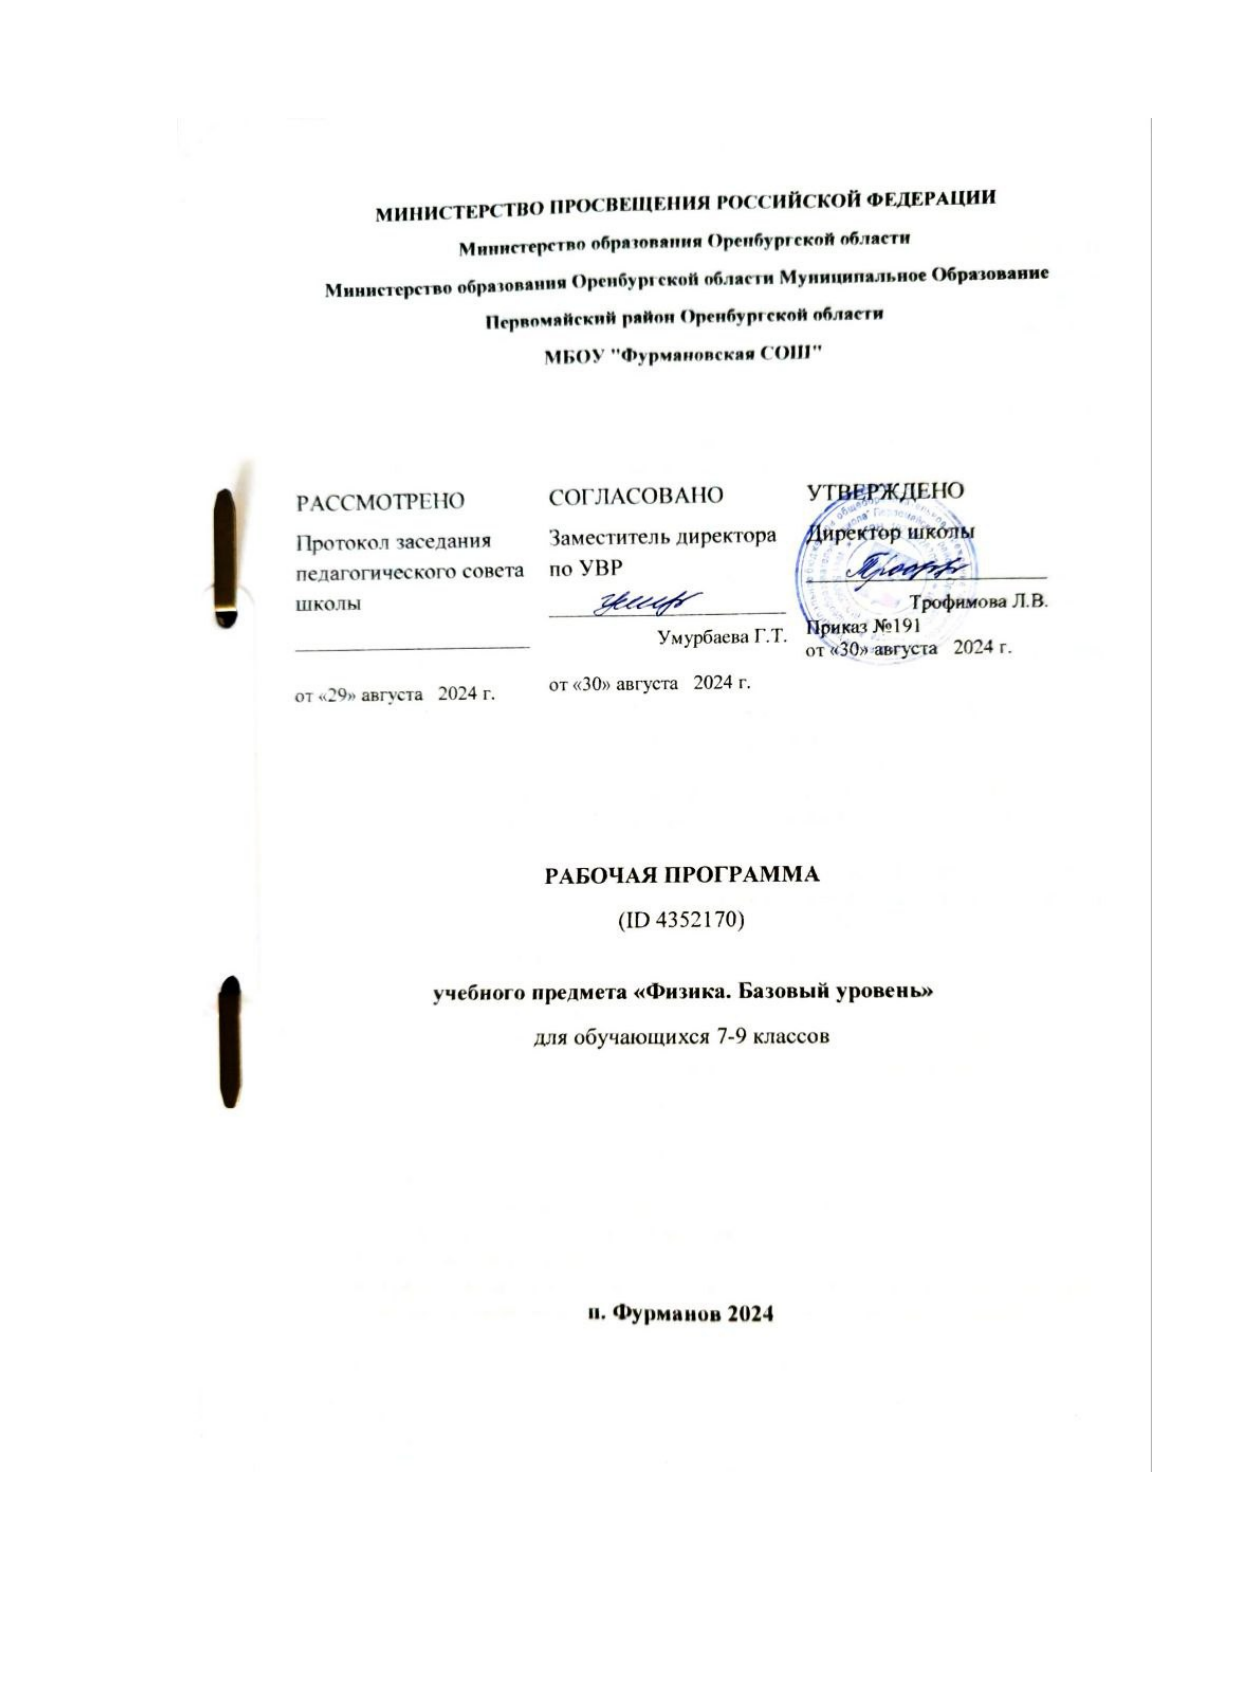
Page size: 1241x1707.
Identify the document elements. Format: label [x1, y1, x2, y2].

picture [177, 118, 1152, 1472]
